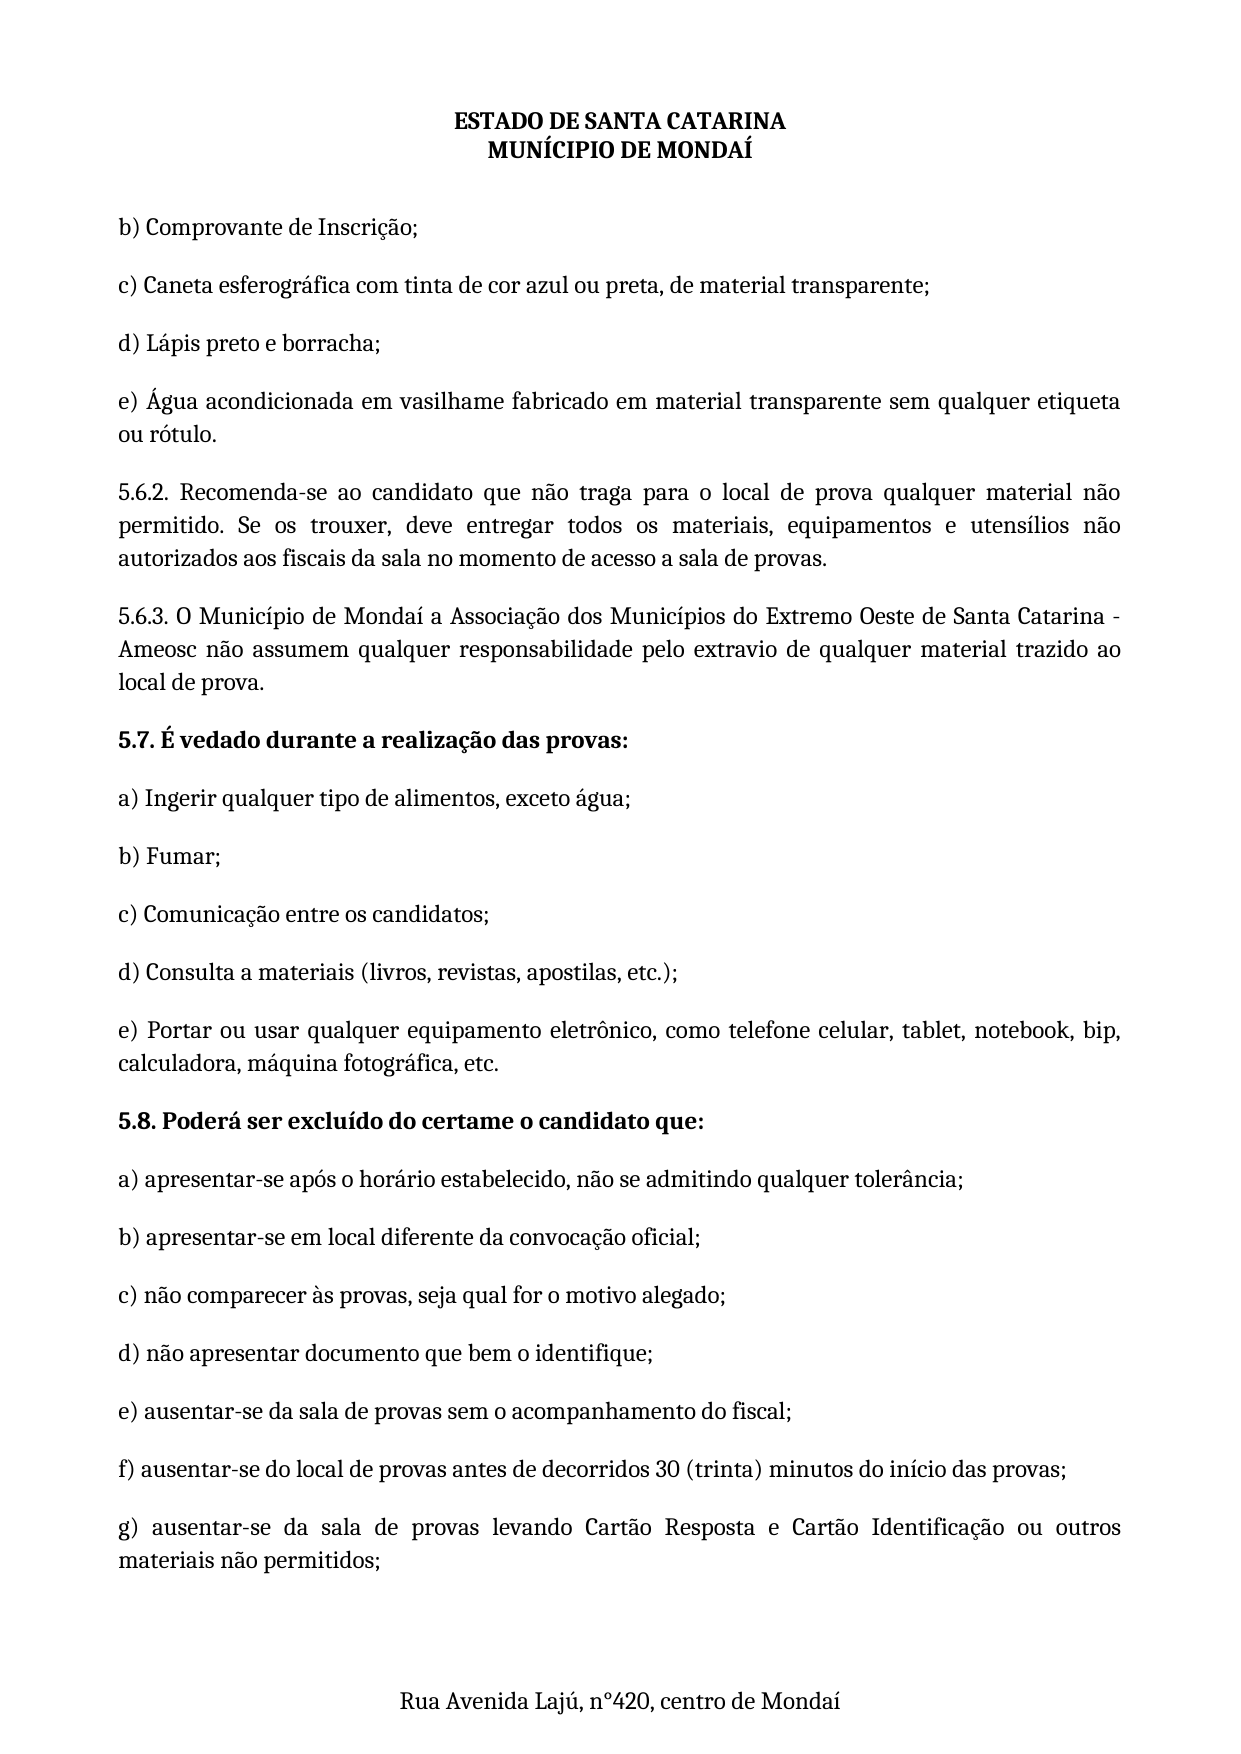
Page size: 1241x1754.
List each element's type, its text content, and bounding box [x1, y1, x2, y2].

text c) Comunicação entre os candidatos; [118, 900, 1122, 929]
text f) ausentar-se do local de provas antes de decorridos 30 (trinta) minutos do início das provas; [118, 1455, 1122, 1484]
text 5.7. É vedado durante a realização das provas: [118, 726, 1122, 754]
text e) Portar ou usar qualquer equipamento eletrônico, como telefone celular, tablet, notebook, bip, calculadora, máquina fotográfica, etc. [118, 1016, 1122, 1078]
text b) apresentar-se em local diferente da convocação oficial; [118, 1223, 1122, 1252]
text a) apresentar-se após o horário estabelecido, não se admitindo qualquer tolerância; [118, 1165, 1122, 1194]
text d) não apresentar documento que bem o identifique; [118, 1339, 1122, 1368]
text 5.6.3. O Município de Mondaí a Associação dos Municípios do Extremo Oeste de Santa Catarina - Ameosc não assumem qualquer responsabilidade pelo extravio de qualquer material trazido ao local de prova. [118, 602, 1122, 697]
text 5.8. Poderá ser excluído do certame o candidato que: [118, 1107, 1122, 1136]
text c) Caneta esferográfica com tinta de cor azul ou preta, de material transparente; [118, 271, 1122, 299]
text e) ausentar-se da sala de provas sem o acompanhamento do fiscal; [118, 1397, 1122, 1426]
text b) Fumar; [118, 842, 1122, 871]
text g) ausentar-se da sala de provas levando Cartão Resposta e Cartão Identificação ou outros materiais não permitidos; [118, 1513, 1122, 1575]
text d) Lápis preto e borracha; [118, 329, 1122, 357]
text 5.6.2. Recomenda-se ao candidato que não traga para o local de prova qualquer material não permitido. Se os trouxer, deve entregar todos os materiais, equipamentos e utensílios não autorizados aos fiscais da sala no momento de acesso a sala de provas. [118, 478, 1122, 572]
text d) Consulta a materiais (livros, revistas, apostilas, etc.); [118, 958, 1122, 987]
text c) não comparecer às provas, seja qual for o motivo alegado; [118, 1281, 1122, 1310]
text a) Ingerir qualquer tipo de alimentos, exceto água; [118, 784, 1122, 813]
text e) Água acondicionada em vasilhame fabricado em material transparente sem qualquer etiqueta ou rótulo. [118, 387, 1122, 448]
text b) Comprovante de Inscrição; [118, 213, 1122, 241]
